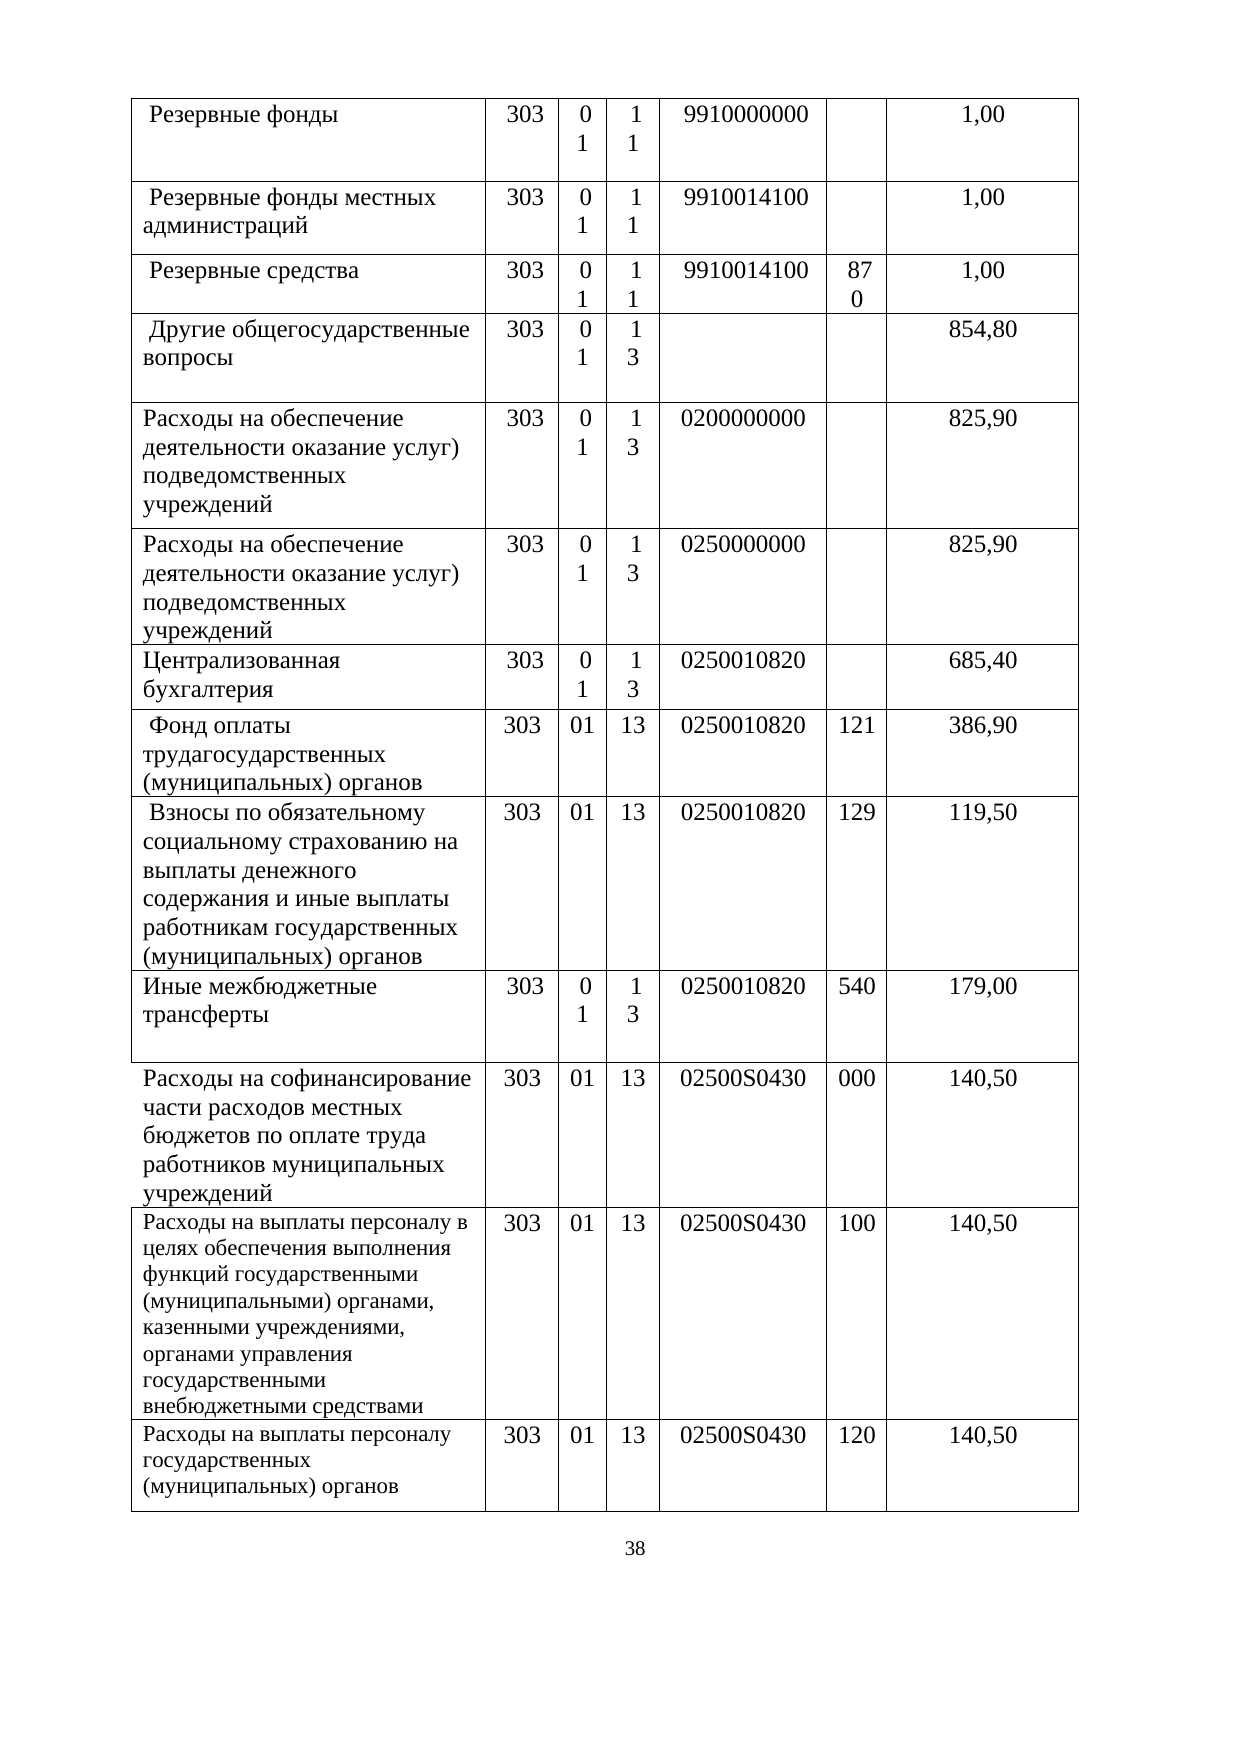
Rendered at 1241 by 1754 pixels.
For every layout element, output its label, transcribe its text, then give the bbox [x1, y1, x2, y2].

table_cell 140,50 [887, 1208, 1078, 1419]
table_cell 13 [607, 1208, 659, 1419]
table_cell 303 [486, 971, 558, 1062]
table_cell 13 [607, 403, 659, 528]
table_cell 140,50 [887, 1420, 1078, 1511]
table_cell Расходы на обеспечение деятельности оказание услуг) подведомственных учреждений [132, 403, 485, 528]
table_cell Взносы по обязательному социальному страхованию на выплаты денежного содержания и иные выплаты работникам государственных (муниципальных) органов [132, 797, 485, 970]
table_cell 13 [607, 314, 659, 402]
table_cell 303 [486, 645, 558, 709]
table_cell 11 [607, 99, 659, 181]
table_cell Фонд оплаты трудагосударственных (муниципальных) органов [132, 710, 485, 796]
table_cell 13 [607, 797, 659, 970]
table_cell 0250010820 [660, 645, 826, 709]
table_cell 01 [559, 255, 606, 313]
table_cell [827, 529, 886, 644]
table_cell Централизованная бухгалтерия [132, 645, 485, 709]
table_cell 01 [559, 1420, 606, 1511]
table_cell 13 [607, 1420, 659, 1511]
table_cell 02500S0430 [660, 1420, 826, 1511]
table_cell 01 [559, 182, 606, 254]
table_cell 0200000000 [660, 403, 826, 528]
table_cell 870 [827, 255, 886, 313]
table_cell Другие общегосударственные вопросы [132, 314, 485, 402]
table_cell 13 [607, 710, 659, 796]
table_cell 540 [827, 971, 886, 1062]
table_cell 140,50 [887, 1063, 1078, 1207]
table_cell Расходы на выплаты персоналу государственных (муниципальных) органов [132, 1420, 485, 1511]
table_cell 01 [559, 403, 606, 528]
table_cell 0250010820 [660, 710, 826, 796]
table_cell 303 [486, 1063, 558, 1207]
table_cell 119,50 [887, 797, 1078, 970]
table_cell 100 [827, 1208, 886, 1419]
table_cell Резервные фонды [132, 99, 485, 181]
table_cell Резервные средства [132, 255, 485, 313]
table_cell 01 [559, 971, 606, 1062]
table_cell 386,90 [887, 710, 1078, 796]
table_cell 1,00 [887, 99, 1078, 181]
table_cell 825,90 [887, 529, 1078, 644]
table_cell [827, 182, 886, 254]
table_cell 303 [486, 1420, 558, 1511]
table_cell 0250010820 [660, 971, 826, 1062]
table_cell 825,90 [887, 403, 1078, 528]
table_cell 303 [486, 182, 558, 254]
table_cell 13 [607, 1063, 659, 1207]
table_cell Расходы на софинансирование части расходов местных бюджетов по оплате труда работников муниципальных учреждений [131, 1063, 485, 1207]
table_cell 0250000000 [660, 529, 826, 644]
table_cell Резервные фонды местных администраций [132, 182, 485, 254]
table_cell 0250010820 [660, 797, 826, 970]
table_cell 01 [559, 529, 606, 644]
table_cell 179,00 [887, 971, 1078, 1062]
table_cell 303 [486, 529, 558, 644]
table_cell Расходы на обеспечение деятельности оказание услуг) подведомственных учреждений [132, 529, 485, 644]
table_cell [827, 99, 886, 181]
table_cell 303 [486, 99, 558, 181]
table_cell 13 [607, 645, 659, 709]
table_cell 11 [607, 255, 659, 313]
table_cell 303 [486, 314, 558, 402]
table_cell 000 [827, 1063, 886, 1207]
table_cell 01 [559, 797, 606, 970]
table_cell 01 [559, 645, 606, 709]
table_cell 303 [486, 1208, 558, 1419]
table_cell Иные межбюджетные трансферты [132, 971, 485, 1062]
table_cell 13 [607, 529, 659, 644]
table_cell [827, 314, 886, 402]
table_cell [827, 645, 886, 709]
table_cell 02500S0430 [660, 1208, 826, 1419]
table_cell Расходы на выплаты персоналу в целях обеспечения выполнения функций государственными (муниципальными) органами, казенными учреждениями, органами управления государственными внебюджетными средствами [132, 1208, 485, 1419]
table_cell 303 [486, 710, 558, 796]
table_cell 01 [559, 1208, 606, 1419]
table_cell 01 [559, 710, 606, 796]
table_cell 02500S0430 [660, 1063, 826, 1207]
table_cell 303 [486, 403, 558, 528]
table_cell 1,00 [887, 182, 1078, 254]
table_cell [660, 314, 826, 402]
table_cell 120 [827, 1420, 886, 1511]
table_cell 9910014100 [660, 182, 826, 254]
table_cell 01 [559, 314, 606, 402]
table_cell 303 [486, 797, 558, 970]
table_cell 01 [559, 1063, 606, 1207]
table_cell 11 [607, 182, 659, 254]
table_cell 685,40 [887, 645, 1078, 709]
table_cell 854,80 [887, 314, 1078, 402]
table_cell 13 [607, 971, 659, 1062]
table_cell 9910000000 [660, 99, 826, 181]
table_cell 303 [486, 255, 558, 313]
table_cell 129 [827, 797, 886, 970]
table_cell [827, 403, 886, 528]
table_cell 1,00 [887, 255, 1078, 313]
table_cell 9910014100 [660, 255, 826, 313]
table_cell 121 [827, 710, 886, 796]
table_cell 01 [559, 99, 606, 181]
